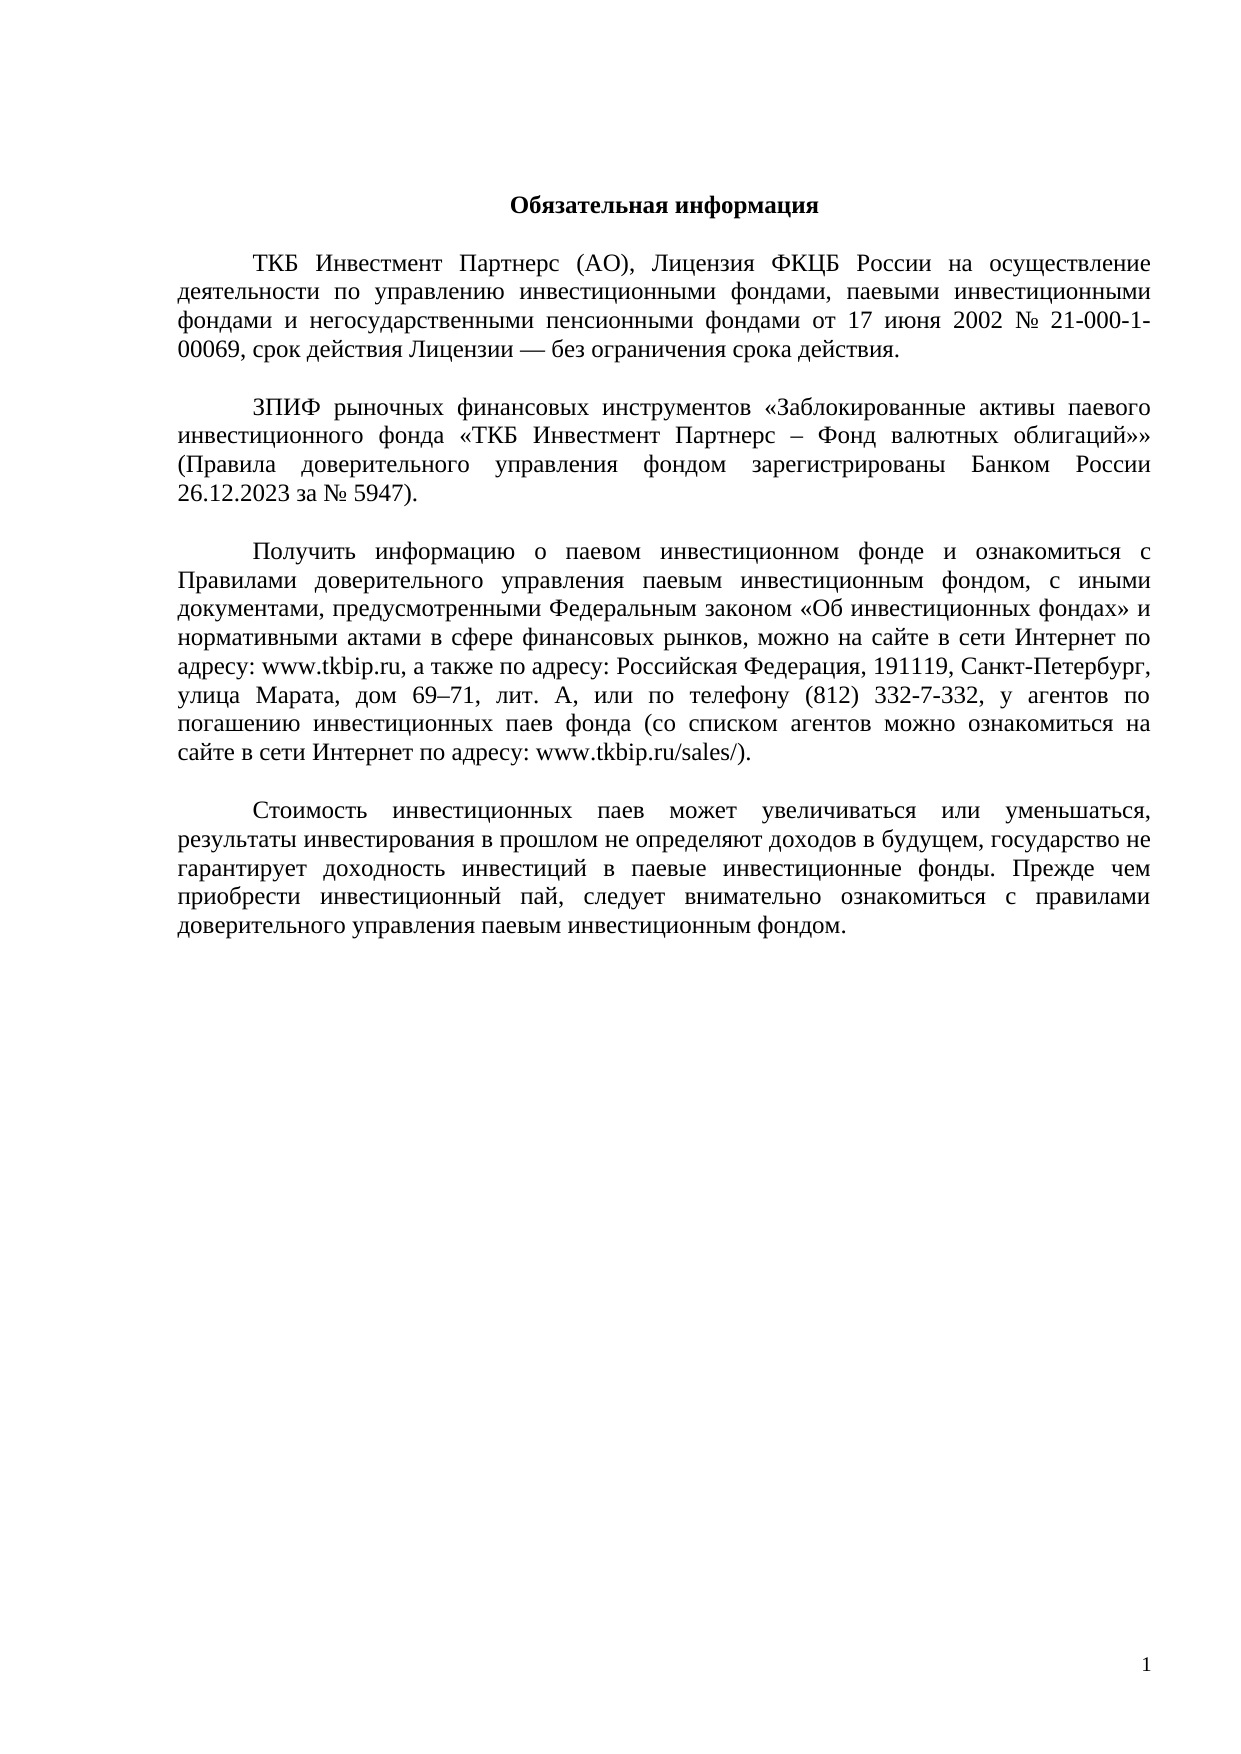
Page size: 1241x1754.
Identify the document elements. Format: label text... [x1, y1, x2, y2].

text Получить информацию о паевом инвестиционном фонде и ознакомиться с Правилами доверительного управления паевым инвестиционным фондом, с иными документами, предусмотренными Федеральным законом «Об инвестиционных фондах» и нормативными актами в сфере финансовых рынков, можно на сайте в сети Интернет по адресу: www.tkbip.ru, а также по адресу: Российская Федерация, 191119, Санкт-Петербург, улица Марата, дом 69–71, лит. А, или по телефону (812) 332-7-332, у агентов по погашению инвестиционных паев фонда (со списком агентов можно ознакомиться на сайте в сети Интернет по адресу: www.tkbip.ru/sales/). [177, 536, 1152, 766]
text ЗПИФ рыночных финансовых инструментов «Заблокированные активы паевого инвестиционного фонда «ТКБ Инвестмент Партнерс – Фонд валютных облигаций»» (Правила доверительного управления фондом зарегистрированы Банком России 26.12.2023 за № 5947). [177, 392, 1152, 507]
text Обязательная информация [177, 190, 1152, 218]
text ТКБ Инвестмент Партнерс (АО), Лицензия ФКЦБ России на осуществление деятельности по управлению инвестиционными фондами, паевыми инвестиционными фондами и негосударственными пенсионными фондами от 17 июня 2002 № 21-000-1-00069, срок действия Лицензии — без ограничения срока действия. [177, 248, 1152, 363]
text Стоимость инвестиционных паев может увеличиваться или уменьшаться, результаты инвестирования в прошлом не определяют доходов в будущем, государство не гарантирует доходность инвестиций в паевые инвестиционные фонды. Прежде чем приобрести инвестиционный пай, следует внимательно ознакомиться с правилами доверительного управления паевым инвестиционным фондом. [177, 795, 1152, 939]
